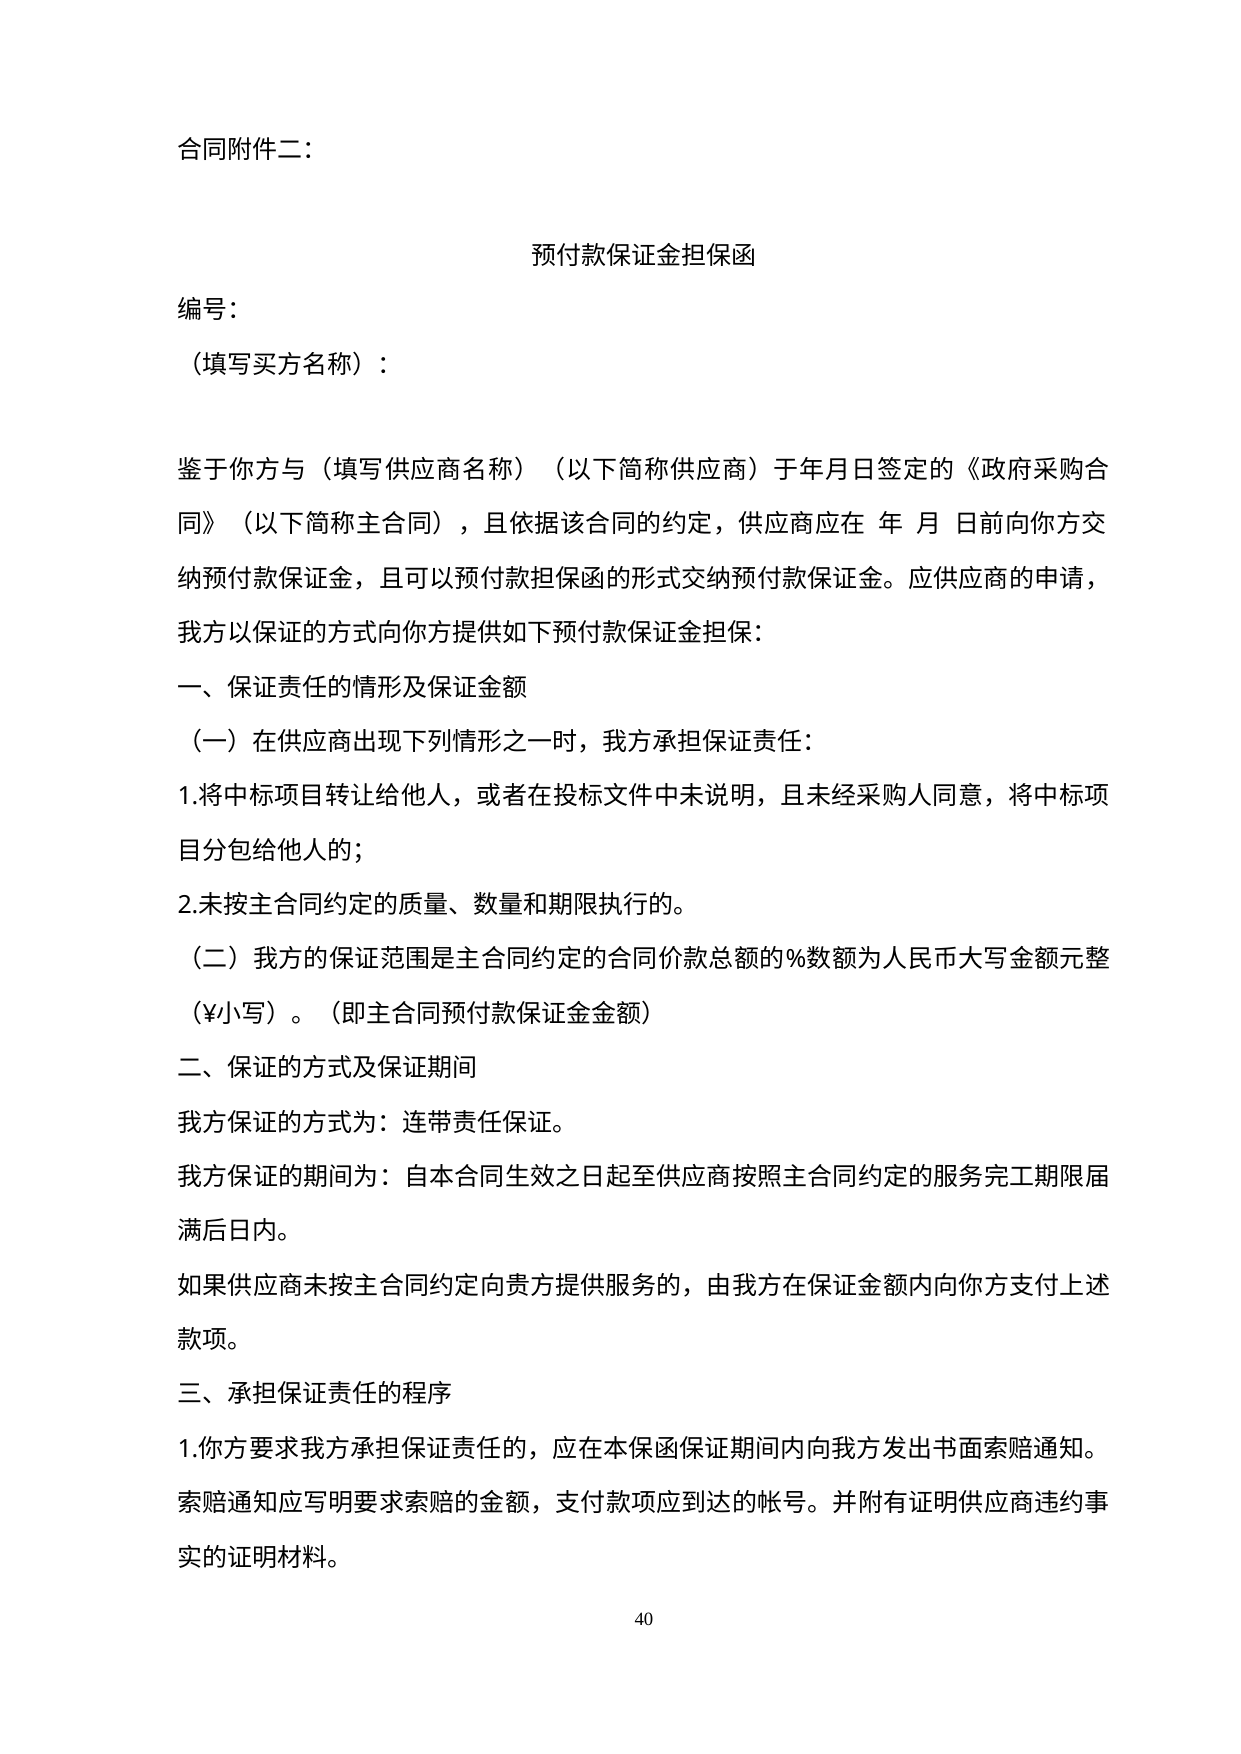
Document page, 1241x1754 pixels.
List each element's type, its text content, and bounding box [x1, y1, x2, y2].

text 2.未按主合同约定的质量、数量和期限执行的。 [177, 884, 1110, 921]
text 我方保证的期间为：自本合同生效之日起至供应商按照主合同约定的服务完工期限届满后日内。 [177, 1156, 1110, 1247]
text 1.你方要求我方承担保证责任的，应在本保函保证期间内向我方发出书面索赔通知。索赔通知应写明要求索赔的金额，支付款项应到达的帐号。并附有证明供应商违约事实的证明材料。 [177, 1428, 1110, 1573]
text 我方保证的方式为：连带责任保证。 [177, 1102, 1110, 1138]
text 1.将中标项目转让给他人，或者在投标文件中未说明，且未经采购人同意，将中标项目分包给他人的； [177, 776, 1110, 866]
text 如果供应商未按主合同约定向贵方提供服务的，由我方在保证金额内向你方支付上述款项。 [177, 1265, 1110, 1356]
text 预付款保证金担保函 [177, 235, 1110, 272]
text 合同附件二： [177, 130, 1110, 166]
text （二）我方的保证范围是主合同约定的合同价款总额的%数额为人民币大写金额元整（¥小写）。（即主合同预付款保证金金额） [177, 939, 1110, 1029]
text 鉴于你方与（填写供应商名称）（以下简称供应商）于年月日签定的《政府采购合同》（以下简称主合同），且依据该合同的约定，供应商应在 年 月 日前向你方交纳预付款保证金，且可以预付款担保函的形式交纳预付款保证金。应供应商的申请，我方以保证的方式向你方提供如下预付款保证金担保： [177, 449, 1110, 649]
text 编号： [177, 290, 1110, 326]
text 三、承担保证责任的程序 [177, 1374, 1110, 1410]
text 一、保证责任的情形及保证金额 [177, 667, 1110, 703]
text （一）在供应商出现下列情形之一时，我方承担保证责任： [177, 721, 1110, 758]
text 二、保证的方式及保证期间 [177, 1048, 1110, 1084]
text （填写买方名称）： [177, 344, 1110, 380]
